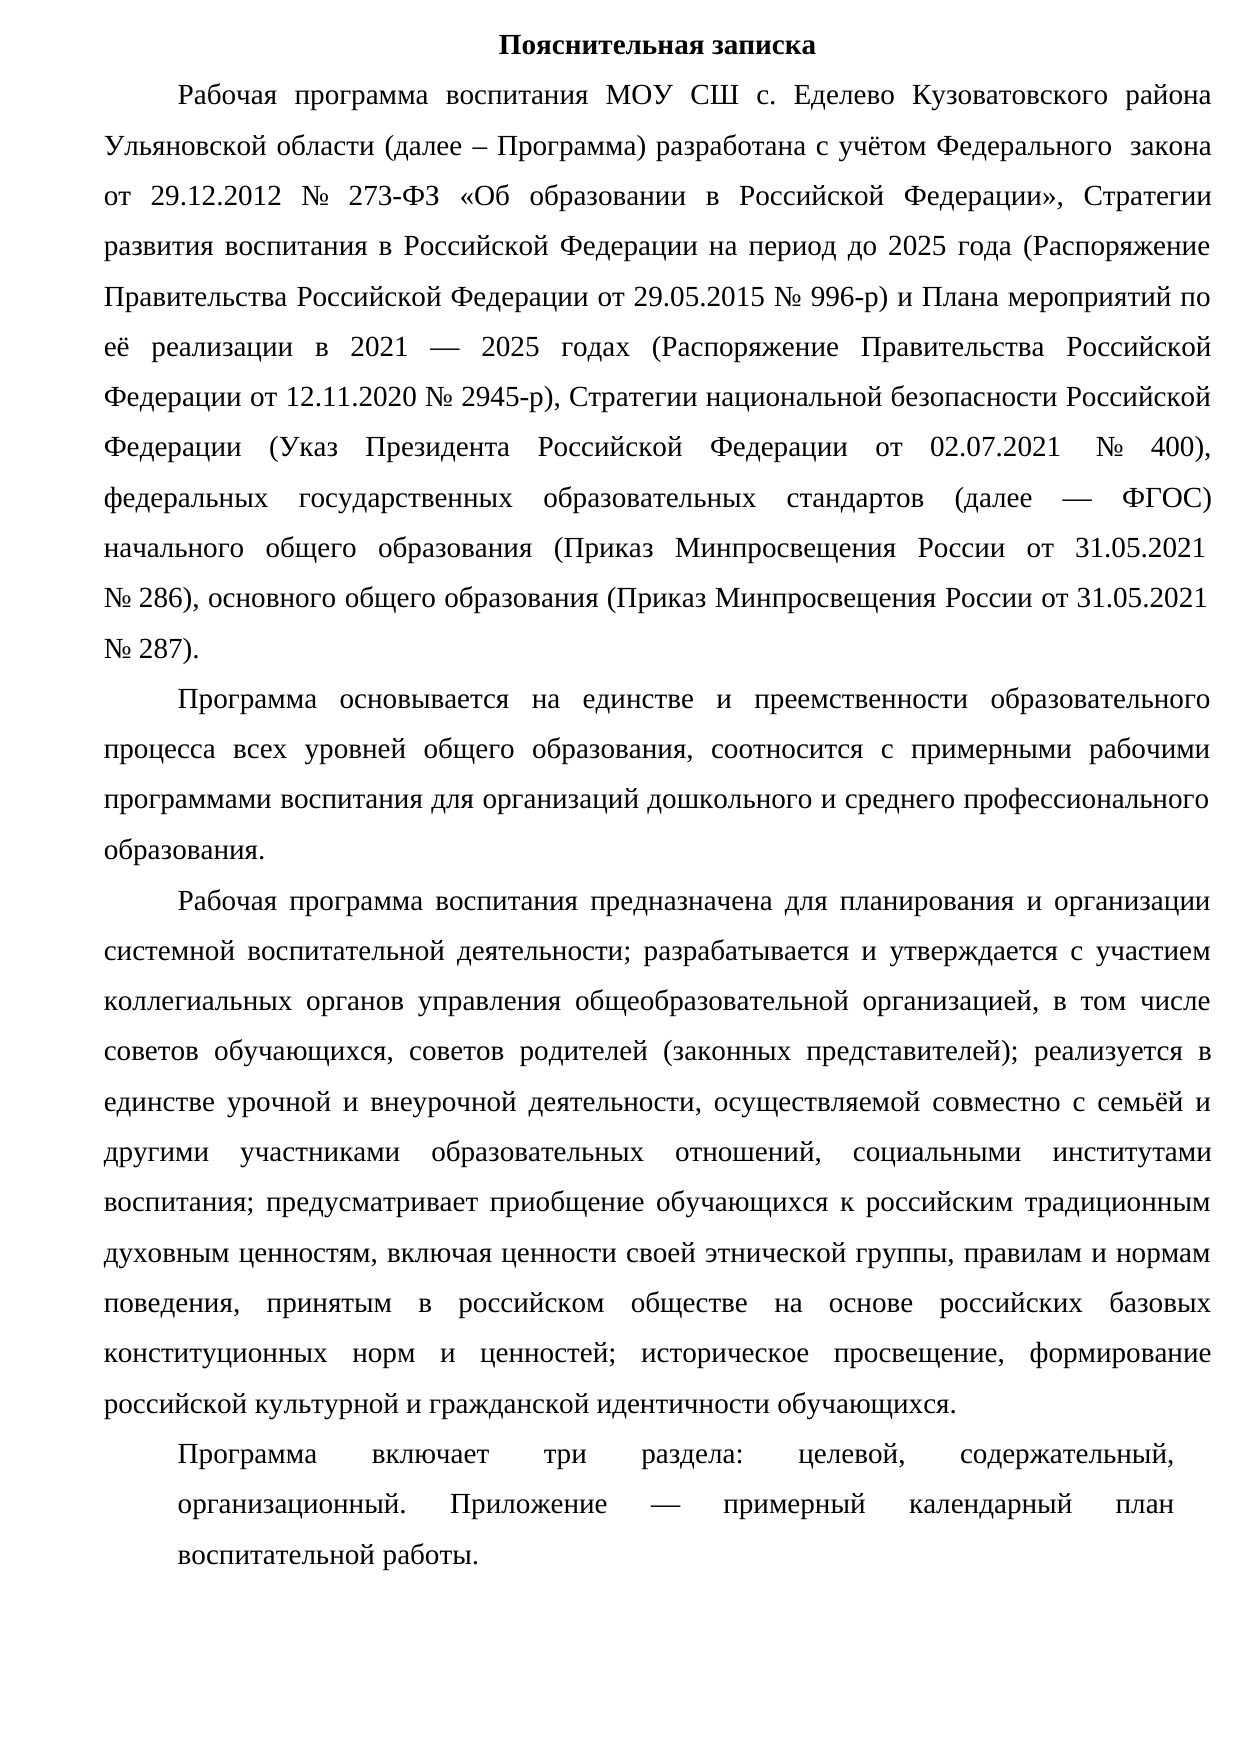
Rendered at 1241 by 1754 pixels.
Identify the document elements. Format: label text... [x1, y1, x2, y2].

text Программа основывается на единстве и преемственности образовательного процесса всех уровней общего образования, соотносится с примерными рабочими программами воспитания для организаций дошкольного и среднего профессионального образования. [103, 681, 1210, 866]
text Программа включает три раздела: целевой, содержательный, организационный. Приложение — примерный календарный план воспитательной работы. [177, 1436, 1174, 1571]
text Рабочая программа воспитания МОУ СШ с. Еделево Кузоватовского района Ульяновской области (далее – Программа) разработана с учётом Федерального закона от 29.12.2012 № 273-ФЗ «Об образовании в Российской Федерации», Стратегии развития воспитания в Российской Федерации на период до 2025 года (Распоряжение Правительства Российской Федерации от 29.05.2015 № 996-р) и Плана мероприятий по её реализации в 2021 — 2025 годах (Распоряжение Правительства Российской Федерации от 12.11.2020 № 2945-р), Стратегии национальной безопасности Российской Федерации (Указ Президента Российской Федерации от 02.07.2021 № 400), федеральных государственных образовательных стандартов (далее — ФГОС) начального общего образования (Приказ Минпросвещения России от 31.05.2021 [103, 77, 1212, 564]
text Рабочая программа воспитания предназначена для планирования и организации системной воспитательной деятельности; разрабатывается и утверждается с участием коллегиальных органов управления общеобразовательной организацией, в том числе советов обучающихся, советов родителей (законных представителей); реализуется в единстве урочной и внеурочной деятельности, осуществляемой совместно с семьёй и другими участниками образовательных отношений, социальными институтами воспитания; предусматривает приобщение обучающихся к российским традиционным духовным ценностям, включая ценности своей этнической группы, правилам и нормам поведения, принятым в российском обществе на основе российских базовых конституционных норм и ценностей; историческое просвещение, формирование российской культурной и гражданской идентичности обучающихся. [103, 883, 1212, 1419]
text № 286), основного общего образования (Приказ Минпросвещения России от 31.05.2021 [103, 581, 1223, 614]
subtitle Пояснительная записка [499, 27, 1223, 61]
text № 287). [103, 631, 1223, 664]
